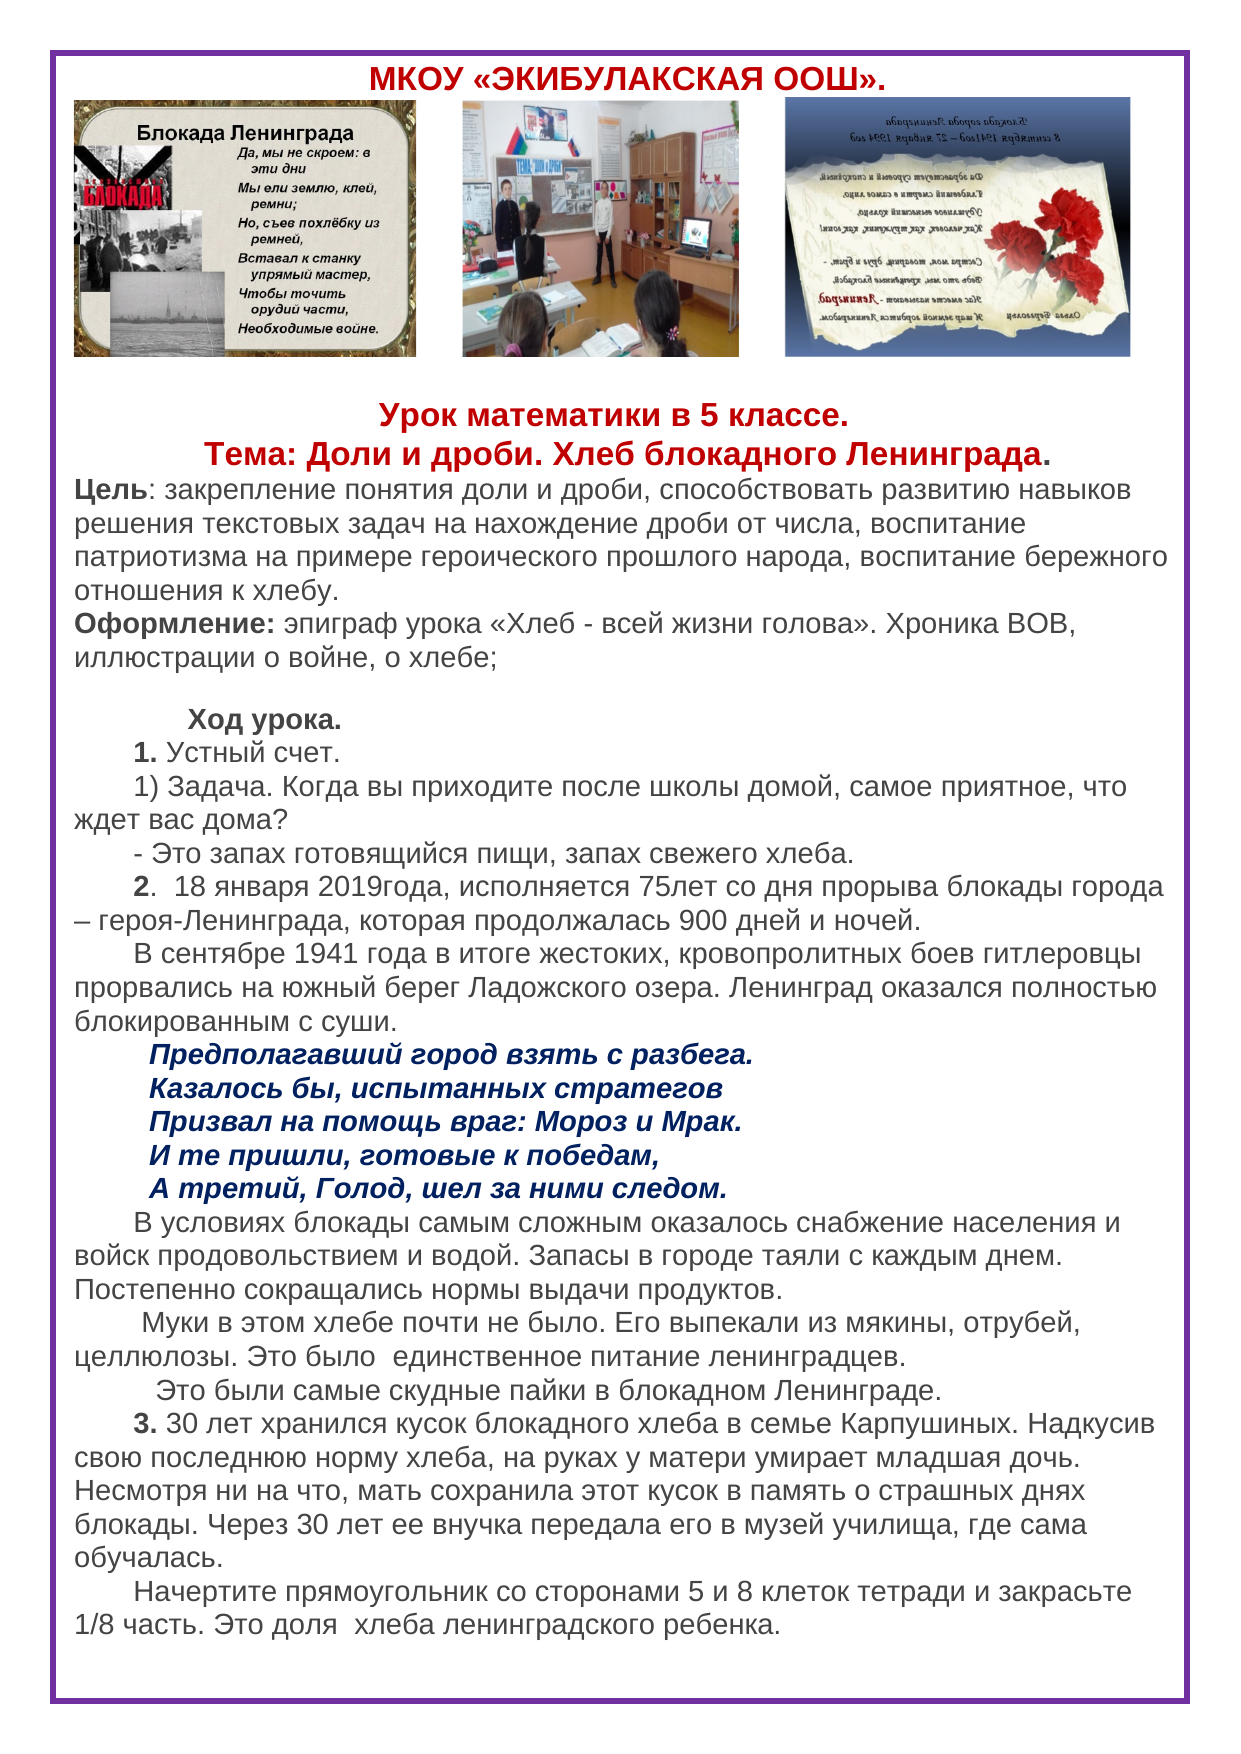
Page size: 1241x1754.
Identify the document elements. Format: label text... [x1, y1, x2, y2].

text 1) Задача. Когда вы приходите после школы домой, самое приятное, что ждет вас дома? [74, 769, 1181, 836]
text И те пришли, готовые к победам, [149, 1138, 1181, 1171]
text МКОУ «ЭКИБУЛАКСКАЯ ООШ». [74, 59, 1181, 98]
text Оформление: эпиграф урока «Хлеб - всей жизни голова». Хроника ВОВ, иллюстрации о войне, о хлебе; [74, 606, 1181, 673]
text А третий, Голод, шел за ними следом. [149, 1171, 1181, 1205]
text 2. 18 января 2019года, исполняется 75лет со дня прорыва блокады города – героя-Ленинграда, которая продолжалась 900 дней и ночей. [74, 869, 1181, 936]
text Урок математики в 5 классе. [74, 395, 1181, 434]
text Муки в этом хлебе почти не было. Его выпекали из мякины, отрубей, целлюлозы. Это было единственное питание ленинградцев. [74, 1305, 1181, 1372]
text Призвал на помощь враг: Мороз и Мрак. [149, 1104, 1181, 1138]
text В условиях блокады самым сложным оказалось снабжение населения и войск продовольствием и водой. Запасы в городе таяли с каждым днем. Постепенно сокращались нормы выдачи продуктов. [74, 1205, 1181, 1305]
picture [73, 100, 417, 357]
text Цель: закрепление понятия доли и дроби, способствовать развитию навыков решения текстовых задач на нахождение дроби от числа, воспитание патриотизма на примере героического прошлого народа, воспитание бережного отношения к хлебу. [74, 472, 1181, 606]
text Казалось бы, испытанных стратегов [149, 1071, 1181, 1104]
text - Это запах готовящийся пищи, запах свежего хлеба. [74, 836, 1181, 869]
picture [463, 101, 739, 357]
text Это были самые скудные пайки в блокадном Ленинграде. [74, 1372, 1181, 1406]
text Тема: Доли и дроби. Хлеб блокадного Ленинграда. [74, 434, 1181, 472]
text 3. 30 лет хранился кусок блокадного хлеба в семье Карпушиных. Надкусив свою последнюю норму хлеба, на руках у матери умирает младшая дочь. Несмотря ни на что, мать сохранила этот кусок в память о страшных днях блокады. Через 30 лет ее внучка передала его в музей училища, где сама обучалась. [74, 1406, 1181, 1574]
text Начертите прямоугольник со сторонами 5 и 8 клеток тетради и закрасьте 1/8 часть. Это доля хлеба ленинградского ребенка. [74, 1574, 1181, 1641]
text В сентябре 1941 года в итоге жестоких, кровопролитных боев гитлеровцы прорвались на южный берег Ладожского озера. Ленинград оказался полностью блокированным с суши. [74, 936, 1181, 1037]
text Предполагавший город взять с разбега. [149, 1037, 1181, 1071]
text Ход урока. [74, 702, 1181, 735]
picture [784, 97, 1131, 357]
text 1. Устный счет. [74, 735, 1181, 769]
